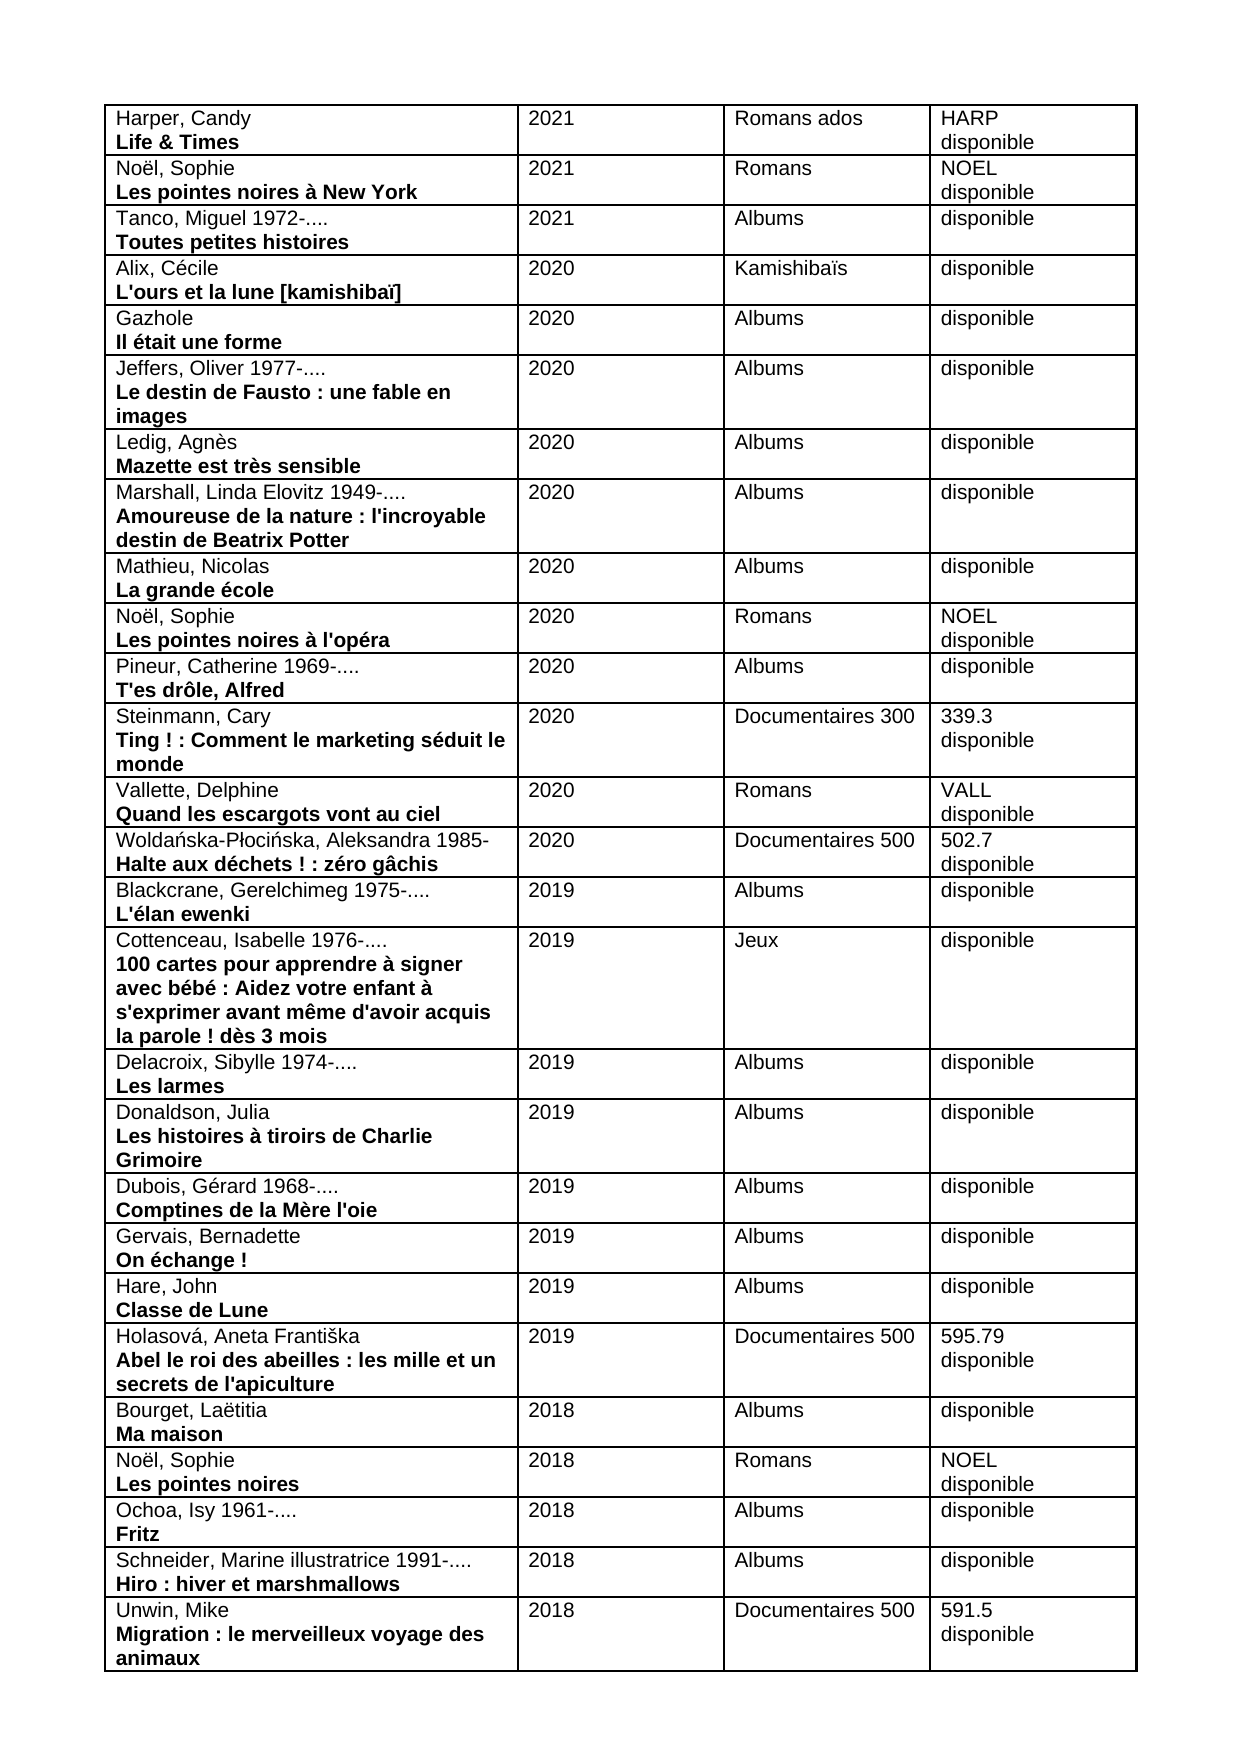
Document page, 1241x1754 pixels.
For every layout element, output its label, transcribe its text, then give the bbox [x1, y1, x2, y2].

table_cell Romans [725, 778, 929, 826]
table_cell disponible [931, 878, 1135, 926]
table_cell 2020 [519, 704, 723, 776]
table_cell Albums [725, 1548, 929, 1596]
table_cell Gazhole Il était une forme [106, 306, 517, 354]
table_cell Albums [725, 1398, 929, 1446]
table_cell Albums [725, 480, 929, 552]
table_cell Schneider, Marine illustratrice 1991-.... Hiro : hiver et marshmallows [106, 1548, 517, 1596]
table_cell 2020 [519, 356, 723, 428]
table_cell Albums [725, 430, 929, 478]
table_cell Albums [725, 1274, 929, 1322]
table_cell disponible [931, 1548, 1135, 1596]
table_cell 2018 [519, 1448, 723, 1496]
table_cell Noël, Sophie Les pointes noires à l'opéra [106, 604, 517, 652]
table_cell disponible [931, 554, 1135, 602]
table_cell Albums [725, 1100, 929, 1172]
table_cell disponible [931, 1274, 1135, 1322]
table_cell 339.3 disponible [931, 704, 1135, 776]
table_cell Albums [725, 1498, 929, 1546]
table_cell 2020 [519, 778, 723, 826]
table_cell 2019 [519, 1050, 723, 1098]
table_cell disponible [931, 1174, 1135, 1222]
table_cell 2020 [519, 654, 723, 702]
table_cell disponible [931, 1100, 1135, 1172]
table_cell Ledig, Agnès Mazette est très sensible [106, 430, 517, 478]
table_cell Pineur, Catherine 1969-.... T'es drôle, Alfred [106, 654, 517, 702]
table_cell disponible [931, 206, 1135, 254]
table_cell NOEL disponible [931, 156, 1135, 204]
table_cell Albums [725, 554, 929, 602]
table_cell 2021 [519, 156, 723, 204]
table_cell Vallette, Delphine Quand les escargots vont au ciel [106, 778, 517, 826]
table_cell Noël, Sophie Les pointes noires à New York [106, 156, 517, 204]
table_cell Albums [725, 356, 929, 428]
table_cell Noël, Sophie Les pointes noires [106, 1448, 517, 1496]
table_cell 2020 [519, 828, 723, 876]
table_cell 2019 [519, 1224, 723, 1272]
table_cell 2018 [519, 1598, 723, 1670]
table_cell 2019 [519, 878, 723, 926]
table_cell Ochoa, Isy 1961-.... Fritz [106, 1498, 517, 1546]
table_cell Delacroix, Sibylle 1974-.... Les larmes [106, 1050, 517, 1098]
table_cell Alix, Cécile L'ours et la lune [kamishibaï] [106, 256, 517, 304]
table_cell Romans [725, 1448, 929, 1496]
table_cell 2019 [519, 1174, 723, 1222]
table_cell Harper, Candy Life & Times [106, 106, 517, 154]
table_cell Bourget, Laëtitia Ma maison [106, 1398, 517, 1446]
table_cell Cottenceau, Isabelle 1976-.... 100 cartes pour apprendre à signer avec bébé : Aidez votre enfant à s'exprimer avant même d'avoir acquis la parole ! dès 3 mois [106, 928, 517, 1048]
table_cell Gervais, Bernadette On échange ! [106, 1224, 517, 1272]
table_cell disponible [931, 928, 1135, 1048]
table_cell Romans [725, 156, 929, 204]
table_cell Tanco, Miguel 1972-.... Toutes petites histoires [106, 206, 517, 254]
table_cell Jeux [725, 928, 929, 1048]
table_cell Hare, John Classe de Lune [106, 1274, 517, 1322]
table_cell NOEL disponible [931, 1448, 1135, 1496]
table_cell Unwin, Mike Migration : le merveilleux voyage des animaux [106, 1598, 517, 1670]
table_cell disponible [931, 430, 1135, 478]
table_cell disponible [931, 654, 1135, 702]
table_cell 2021 [519, 106, 723, 154]
table_cell disponible [931, 356, 1135, 428]
table_cell Albums [725, 306, 929, 354]
table_cell 2019 [519, 1100, 723, 1172]
table_cell 2019 [519, 928, 723, 1048]
table_cell disponible [931, 480, 1135, 552]
table_cell disponible [931, 256, 1135, 304]
table_cell 2020 [519, 256, 723, 304]
table_cell 2019 [519, 1324, 723, 1396]
table_cell 2020 [519, 430, 723, 478]
table_cell Holasová, Aneta Františka Abel le roi des abeilles : les mille et un secrets de l'apiculture [106, 1324, 517, 1396]
table_cell Albums [725, 1224, 929, 1272]
table_cell Kamishibaïs [725, 256, 929, 304]
table_cell Donaldson, Julia Les histoires à tiroirs de Charlie Grimoire [106, 1100, 517, 1172]
table_cell Albums [725, 1050, 929, 1098]
table_cell 502.7 disponible [931, 828, 1135, 876]
table_cell HARP disponible [931, 106, 1135, 154]
table_cell 2020 [519, 480, 723, 552]
table_cell NOEL disponible [931, 604, 1135, 652]
table_cell 2018 [519, 1398, 723, 1446]
table_cell Documentaires 300 [725, 704, 929, 776]
table_cell 2019 [519, 1274, 723, 1322]
table_cell disponible [931, 1224, 1135, 1272]
table_cell 591.5 disponible [931, 1598, 1135, 1670]
table_cell disponible [931, 1498, 1135, 1546]
table_cell disponible [931, 1050, 1135, 1098]
table_cell Steinmann, Cary Ting ! : Comment le marketing séduit le monde [106, 704, 517, 776]
table_cell disponible [931, 1398, 1135, 1446]
table_cell 2018 [519, 1548, 723, 1596]
table_cell 2020 [519, 554, 723, 602]
table_cell Romans [725, 604, 929, 652]
table_cell Documentaires 500 [725, 828, 929, 876]
table_cell Woldańska-Płocińska, Aleksandra 1985- Halte aux déchets ! : zéro gâchis [106, 828, 517, 876]
table_cell Romans ados [725, 106, 929, 154]
table_cell 595.79 disponible [931, 1324, 1135, 1396]
table_cell disponible [931, 306, 1135, 354]
table_cell Albums [725, 1174, 929, 1222]
table_cell Documentaires 500 [725, 1324, 929, 1396]
table_cell Albums [725, 654, 929, 702]
table_cell Marshall, Linda Elovitz 1949-.... Amoureuse de la nature : l'incroyable destin de Beatrix Potter [106, 480, 517, 552]
table_cell Documentaires 500 [725, 1598, 929, 1670]
table_cell Mathieu, Nicolas La grande école [106, 554, 517, 602]
table_cell 2021 [519, 206, 723, 254]
table_cell VALL disponible [931, 778, 1135, 826]
table_cell Jeffers, Oliver 1977-.... Le destin de Fausto : une fable en images [106, 356, 517, 428]
table_cell Dubois, Gérard 1968-.... Comptines de la Mère l'oie [106, 1174, 517, 1222]
table_cell 2020 [519, 306, 723, 354]
table_cell Blackcrane, Gerelchimeg 1975-.... L'élan ewenki [106, 878, 517, 926]
table_cell 2018 [519, 1498, 723, 1546]
table_cell Albums [725, 206, 929, 254]
table_cell 2020 [519, 604, 723, 652]
table_cell Albums [725, 878, 929, 926]
